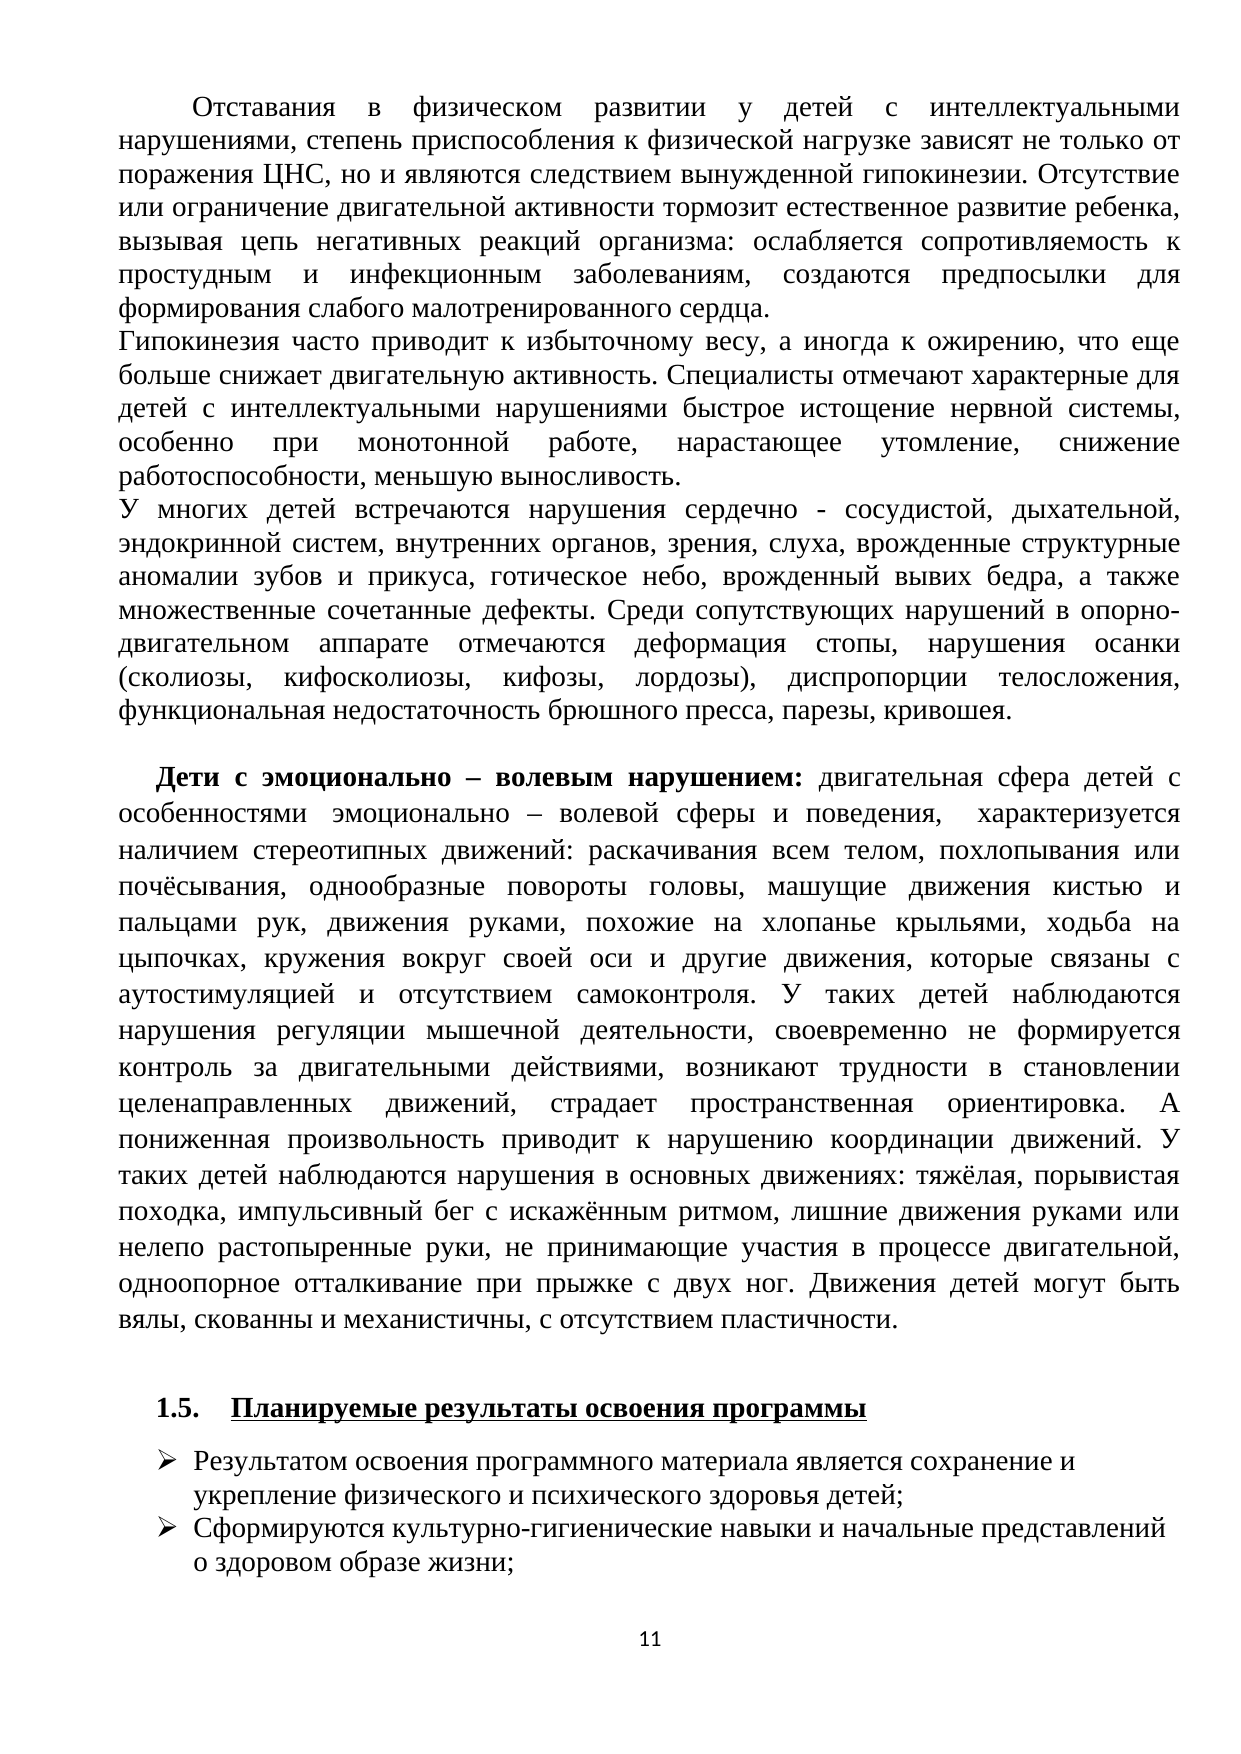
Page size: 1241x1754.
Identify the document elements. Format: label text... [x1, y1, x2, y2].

list Планируемые результаты освоения программы [156, 1391, 1181, 1424]
text У многих детей встречаются нарушения сердечно - сосудистой, дыхательной, эндокринной систем, внутренних органов, зрения, слуха, врожденные структурные аномалии зубов и прикуса, готическое небо, врожденный вывих бедра, а также множественные сочетанные дефекты. Среди сопутствующих нарушений в опорно-двигательном аппарате отмечаются деформация стопы, нарушения осанки (сколиозы, кифосколиозы, кифозы, лордозы), диспропорции телосложения, функциональная недостаточность брюшного пресса, парезы, кривошея. [118, 491, 1181, 726]
text Дети с эмоционально – волевым нарушением: двигательная сфера детей с особенностями эмоционально – волевой сферы и поведения, характеризуется наличием стереотипных движений: раскачивания всем телом, похлопывания или почёсывания, однообразные повороты головы, машущие движения кистью и пальцами рук, движения руками, похожие на хлопанье крыльями, ходьба на цыпочках, кружения вокруг своей оси и другие движения, которые связаны с аутостимуляцией и отсутствием самоконтроля. У таких детей наблюдаются нарушения регуляции мышечной деятельности, своевременно не формируется контроль за двигательными действиями, возникают трудности в становлении целенаправленных движений, страдает пространственная ориентировка. А пониженная произвольность приводит к нарушению координации движений. У таких детей наблюдаются нарушения в основных движениях: тяжёлая, порывистая походка, импульсивный бег с искажённым ритмом, лишние движения руками или нелепо растопыренные руки, не принимающие участия в процессе двигательной, одноопорное отталкивание при прыжке с двух ног. Движения детей могут быть вялы, скованны и механистичны, с отсутствием пластичности. [118, 759, 1181, 1335]
list Результатом освоения программного материала является сохранение и укрепление физического и психического здоровья детей; [156, 1443, 1181, 1511]
text Отставания в физическом развитии у детей с интеллектуальными нарушениями, степень приспособления к физической нагрузке зависят не только от поражения ЦНС, но и являются следствием вынужденной гипокинезии. Отсутствие или ограничение двигательной активности тормозит естественное развитие ребенка, вызывая цепь негативных реакций организма: ослабляется сопротивляемость к простудным и инфекционным заболеваниям, создаются предпосылки для формирования слабого малотренированного сердца. [118, 89, 1181, 323]
text Гипокинезия часто приводит к избыточному весу, а иногда к ожирению, что еще больше снижает двигательную активность. Специалисты отмечают характерные для детей с интеллектуальными нарушениями быстрое истощение нервной системы, особенно при монотонной работе, нарастающее утомление, снижение работоспособности, меньшую выносливость. [118, 323, 1181, 491]
list Сформируются культурно-гигиенические навыки и начальные представлений о здоровом образе жизни; [156, 1511, 1181, 1578]
